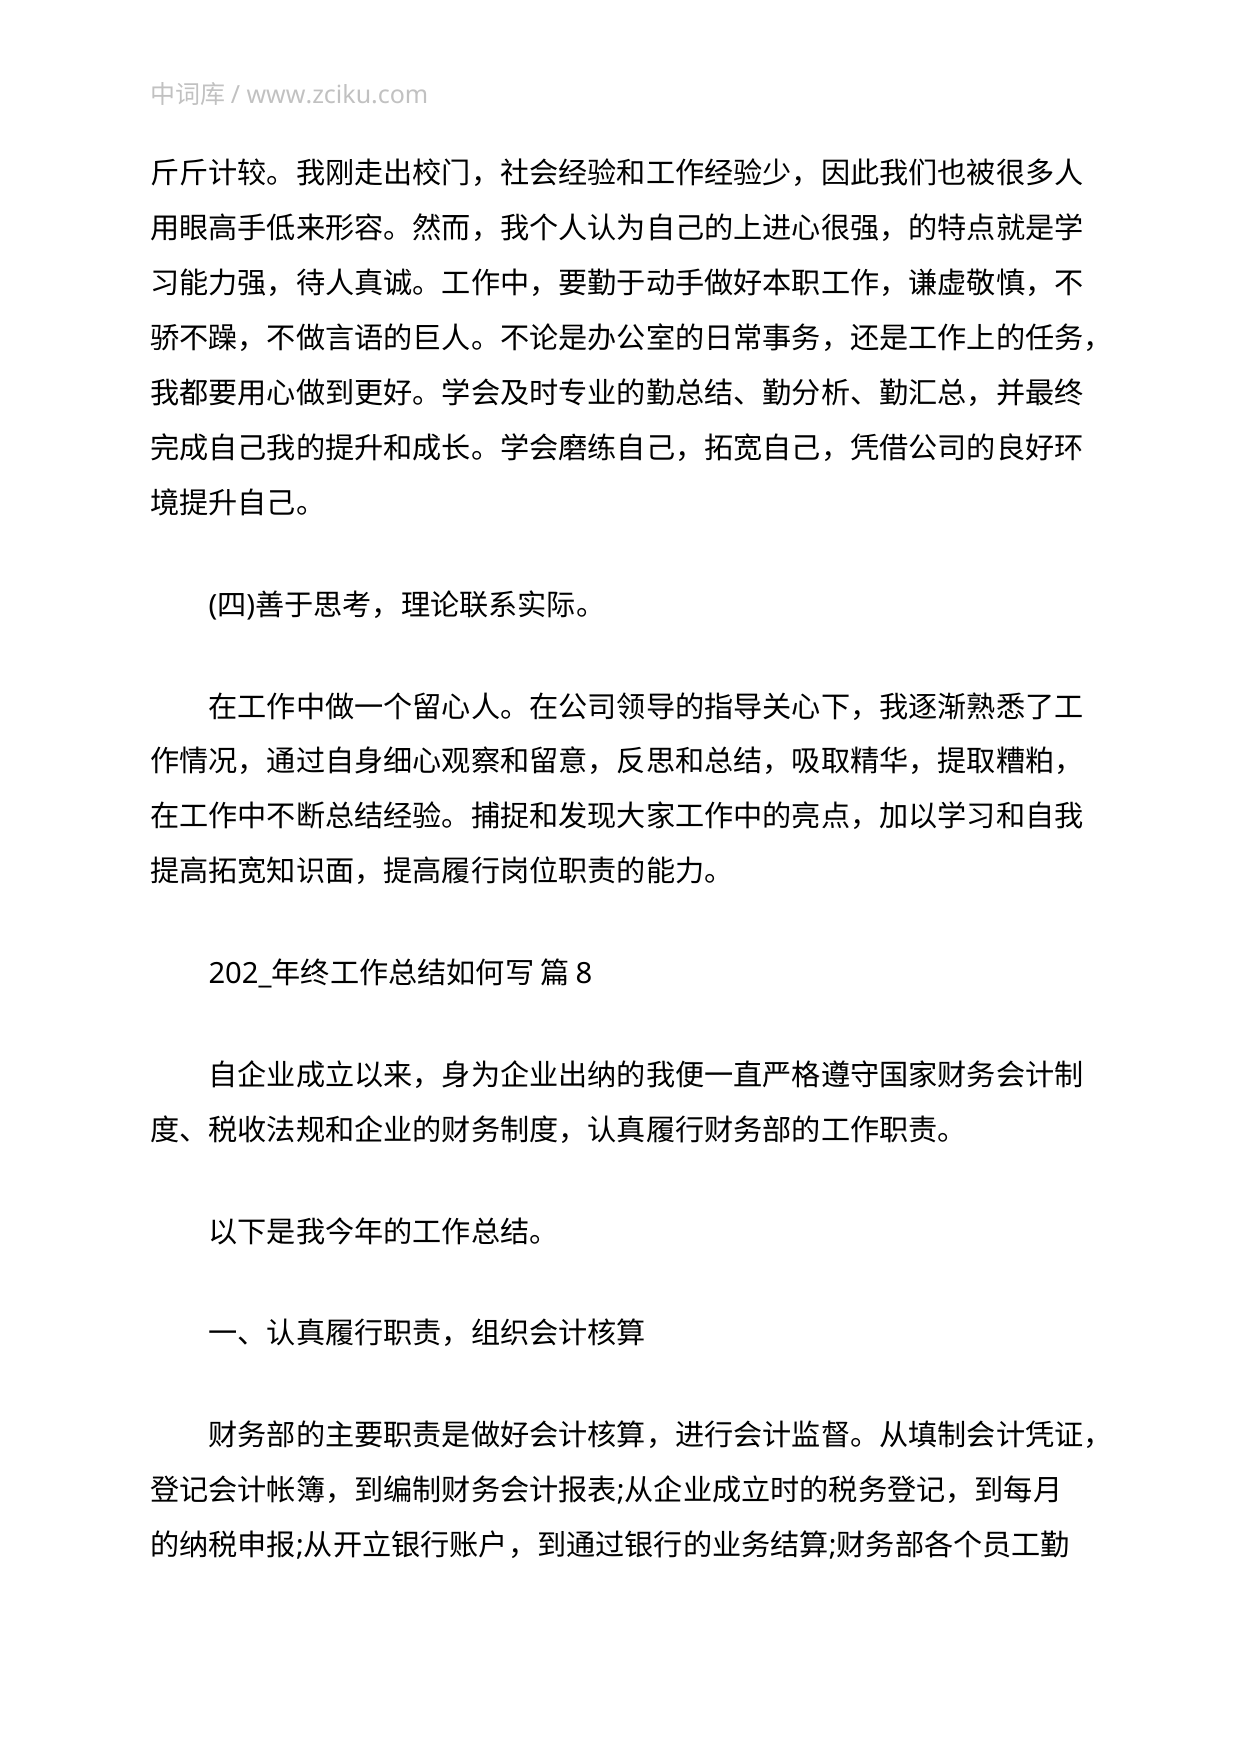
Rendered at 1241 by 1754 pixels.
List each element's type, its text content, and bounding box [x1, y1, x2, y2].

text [150, 150, 1090, 522]
text (四)善于思考，理论联系实际。 [150, 581, 1090, 623]
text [150, 1412, 1090, 1564]
text 202_年终工作总结如何写 篇8 [150, 949, 1090, 992]
text 在工作中做一个留心人。在公司领导的指导关心下，我逐渐熟悉了工作情况，通过自身细心观察和留意，反思和总结，吸取精华，提取糟粕，在工作中不断总结经验。捕捉和发现大家工作中的亮点，加以学习和自我提高拓宽知识面，提高履行岗位职责的能力。 [150, 683, 1090, 890]
text 以下是我今年的工作总结。 [150, 1208, 1090, 1251]
text 自企业成立以来，身为企业出纳的我便一直严格遵守国家财务会计制度、税收法规和企业的财务制度，认真履行财务部的工作职责。 [150, 1052, 1090, 1149]
text 一、认真履行职责，组织会计核算 [150, 1310, 1090, 1352]
